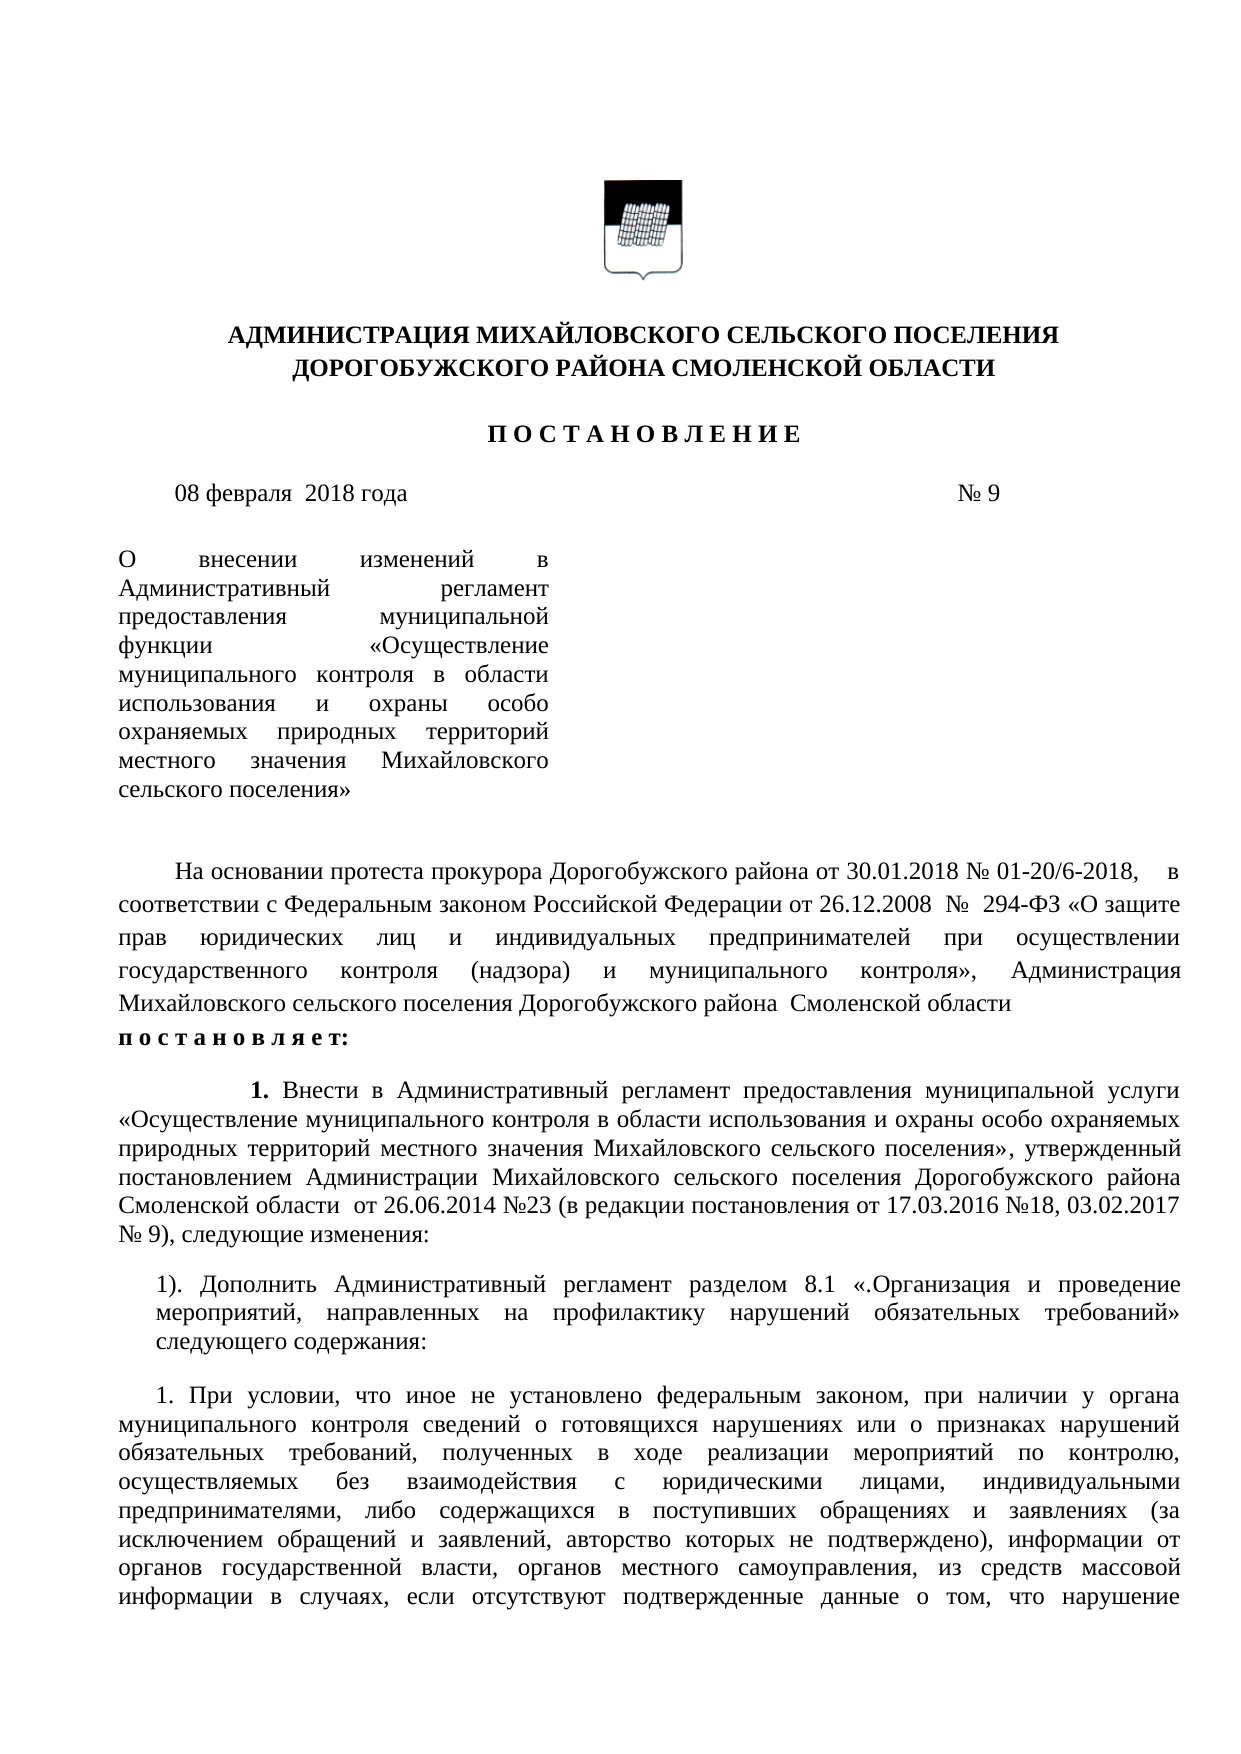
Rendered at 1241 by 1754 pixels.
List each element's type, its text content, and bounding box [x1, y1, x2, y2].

table_cell АДМИНИСТРАЦИЯ МИХАЙЛОВСКОГО СЕЛЬСКОГО ПОСЕЛЕНИЯ ДОРОГОБУЖСКОГО РАЙОНА СМОЛЕНСКОЙ ОБЛАСТИ П О С Т А Н О В Л Е Н И Е [107, 287, 1121, 453]
text 1). Дополнить Административный регламент разделом 8.1 «.Организация и проведение мероприятий, направленных на профилактику нарушений обязательных требований» следующего содержания: [156, 1269, 1181, 1355]
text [118, 1380, 1181, 1610]
text 1. Внести в Административный регламент предоставления муниципальной услуги «Осуществление муниципального контроля в области использования и охраны особо охраняемых природных территорий местного значения Михайловского сельского поселения», утвержденный постановлением Администрации Михайловского сельского поселения Дорогобужского района Смоленской области от 26.06.2014 №23 (в редакции постановления от 17.03.2016 №18, 03.02.2017 № 9), следующие изменения: [118, 1075, 1181, 1248]
table_header [107, 180, 1121, 287]
table_cell 08 февраля 2018 года № 9 О внесении изменений в Административный регламент предоставления муниципальной функции «Осуществление муниципального контроля в области использования и охраны особо охраняемых природных территорий местного значения Михайловского сельского поселения» [107, 453, 1121, 856]
text На основании протеста прокурора Дорогобужского района от 30.01.2018 № 01-20/6-2018, в соответствии с Федеральным законом Российской Федерации от 26.12.2008 № 294-ФЗ «О защите прав юридических лиц и индивидуальных предпринимателей при осуществлении государственного контроля (надзора) и муниципального контроля», Администрация Михайловского сельского поселения Дорогобужского района Смоленской области [118, 856, 1181, 1017]
text п о с т а н о в л я е т: [118, 1022, 1181, 1050]
